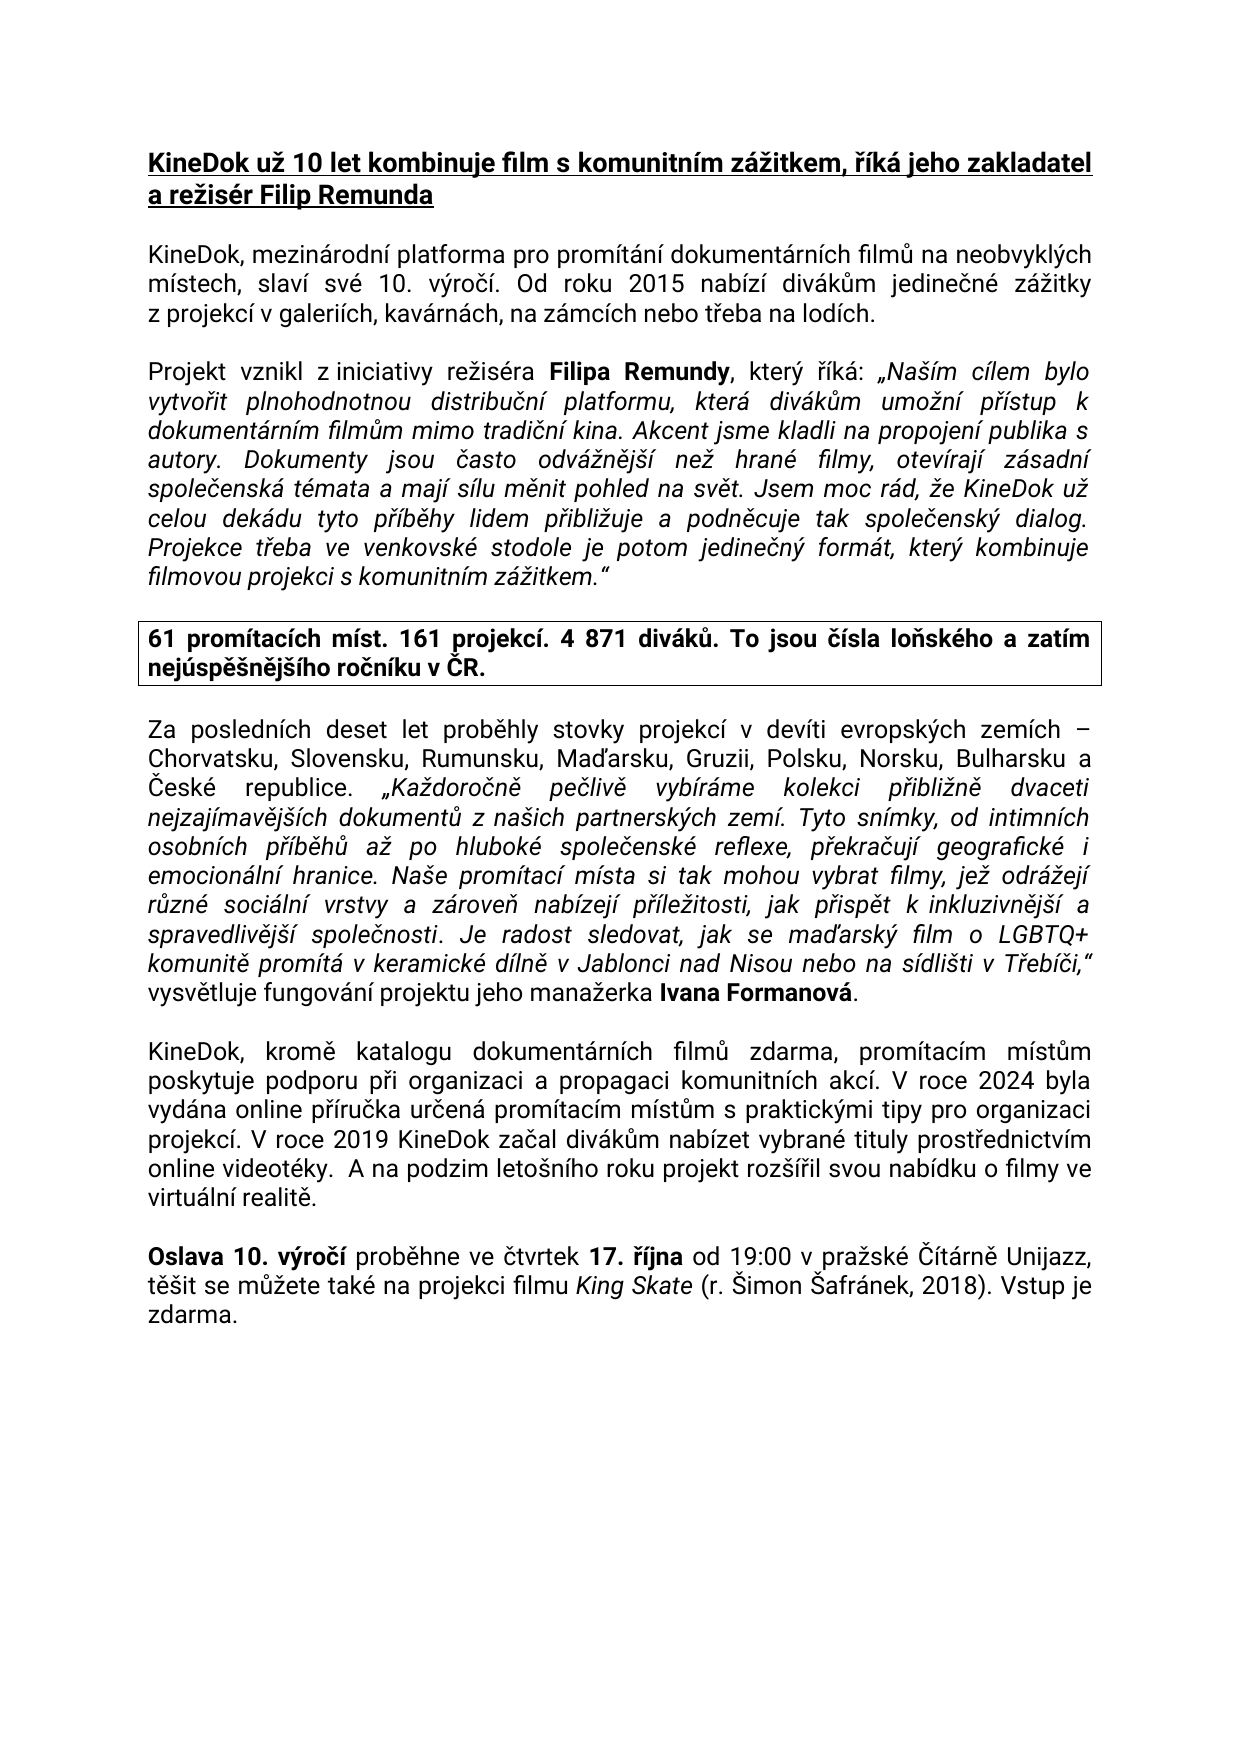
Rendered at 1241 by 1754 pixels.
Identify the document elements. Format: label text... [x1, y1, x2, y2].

text 61 promítacích míst. 161 projekcí. 4 871 diváků. To jsou čísla loňského a zatím nejúspěšnějšího ročníku v ČR. [139, 622, 1101, 685]
text KineDok už 10 let kombinuje film s komunitním zážitkem, říká jeho zakladatel a režisér Filip Remunda [148, 176, 1093, 211]
text KineDok už 10 let kombinuje film s komunitním zážitkem, říká jeho zakladatel a režisér Filip Remunda [148, 148, 1093, 175]
text KineDok, mezinárodní platforma pro promítání dokumentárních filmů na neobvyklých místech, slaví své 10. výročí. Od roku 2015 nabízí divákům jedinečné zážitky z projekcí v galeriích, kavárnách, na zámcích nebo třeba na lodích. [148, 240, 1093, 328]
text KineDok, kromě katalogu dokumentárních filmů zdarma, promítacím místům poskytuje podporu při organizaci a propagaci komunitních akcí. V roce 2024 byla vydána online příručka určená promítacím místům s praktickými tipy pro organizaci projekcí. V roce 2019 KineDok začal divákům nabízet vybrané tituly prostřednictvím online videotéky. A na podzim letošního roku projekt rozšířil svou nabídku o filmy ve virtuální realitě. [148, 1037, 1093, 1213]
text Za posledních deset let proběhly stovky projekcí v devíti evropských zemích – Chorvatsku, Slovensku, Rumunsku, Maďarsku, Gruzii, Polsku, Norsku, Bulharsku a České republice. „Každoročně pečlivě vybíráme kolekci přibližně dvaceti nejzajímavějších dokumentů z našich partnerských zemí. Tyto snímky, od intimních osobních příběhů až po hluboké společenské reflexe, překračují geografické i emocionální hranice. Naše promítací místa si tak mohou vybrat filmy, jež odrážejí různé sociální vrstvy a zároveň nabízejí příležitosti, jak přispět k inkluzivnější a spravedlivější společnosti. Je radost sledovat, jak se maďarský film o LGBTQ+ komunitě promítá v keramické dílně v Jablonci nad Nisou nebo na sídlišti v Třebíči,“ vysvětluje fungování projektu jeho manažerka Ivana Formanová. [148, 715, 1093, 1008]
text Projekt vznikl z iniciativy režiséra Filipa Remundy, který říká: „Naším cílem bylo vytvořit plnohodnotnou distribuční platformu, která divákům umožní přístup k dokumentárním filmům mimo tradiční kina. Akcent jsme kladli na propojení publika s autory. Dokumenty jsou často odvážnější než hrané filmy, otevírají zásadní společenská témata a mají sílu měnit pohled na svět. Jsem moc rád, že KineDok už celou dekádu tyto příběhy lidem přibližuje a podněcuje tak společenský dialog. Projekce třeba ve venkovské stodole je potom jedinečný formát, který kombinuje filmovou projekci s komunitním zážitkem.“ [148, 328, 1093, 592]
text Oslava 10. výročí proběhne ve čtvrtek 17. října od 19:00 v pražské Čítárně Unijazz, těšit se můžete také na projekci filmu King Skate (r. Šimon Šafránek, 2018). Vstup je zdarma. [148, 1242, 1093, 1330]
